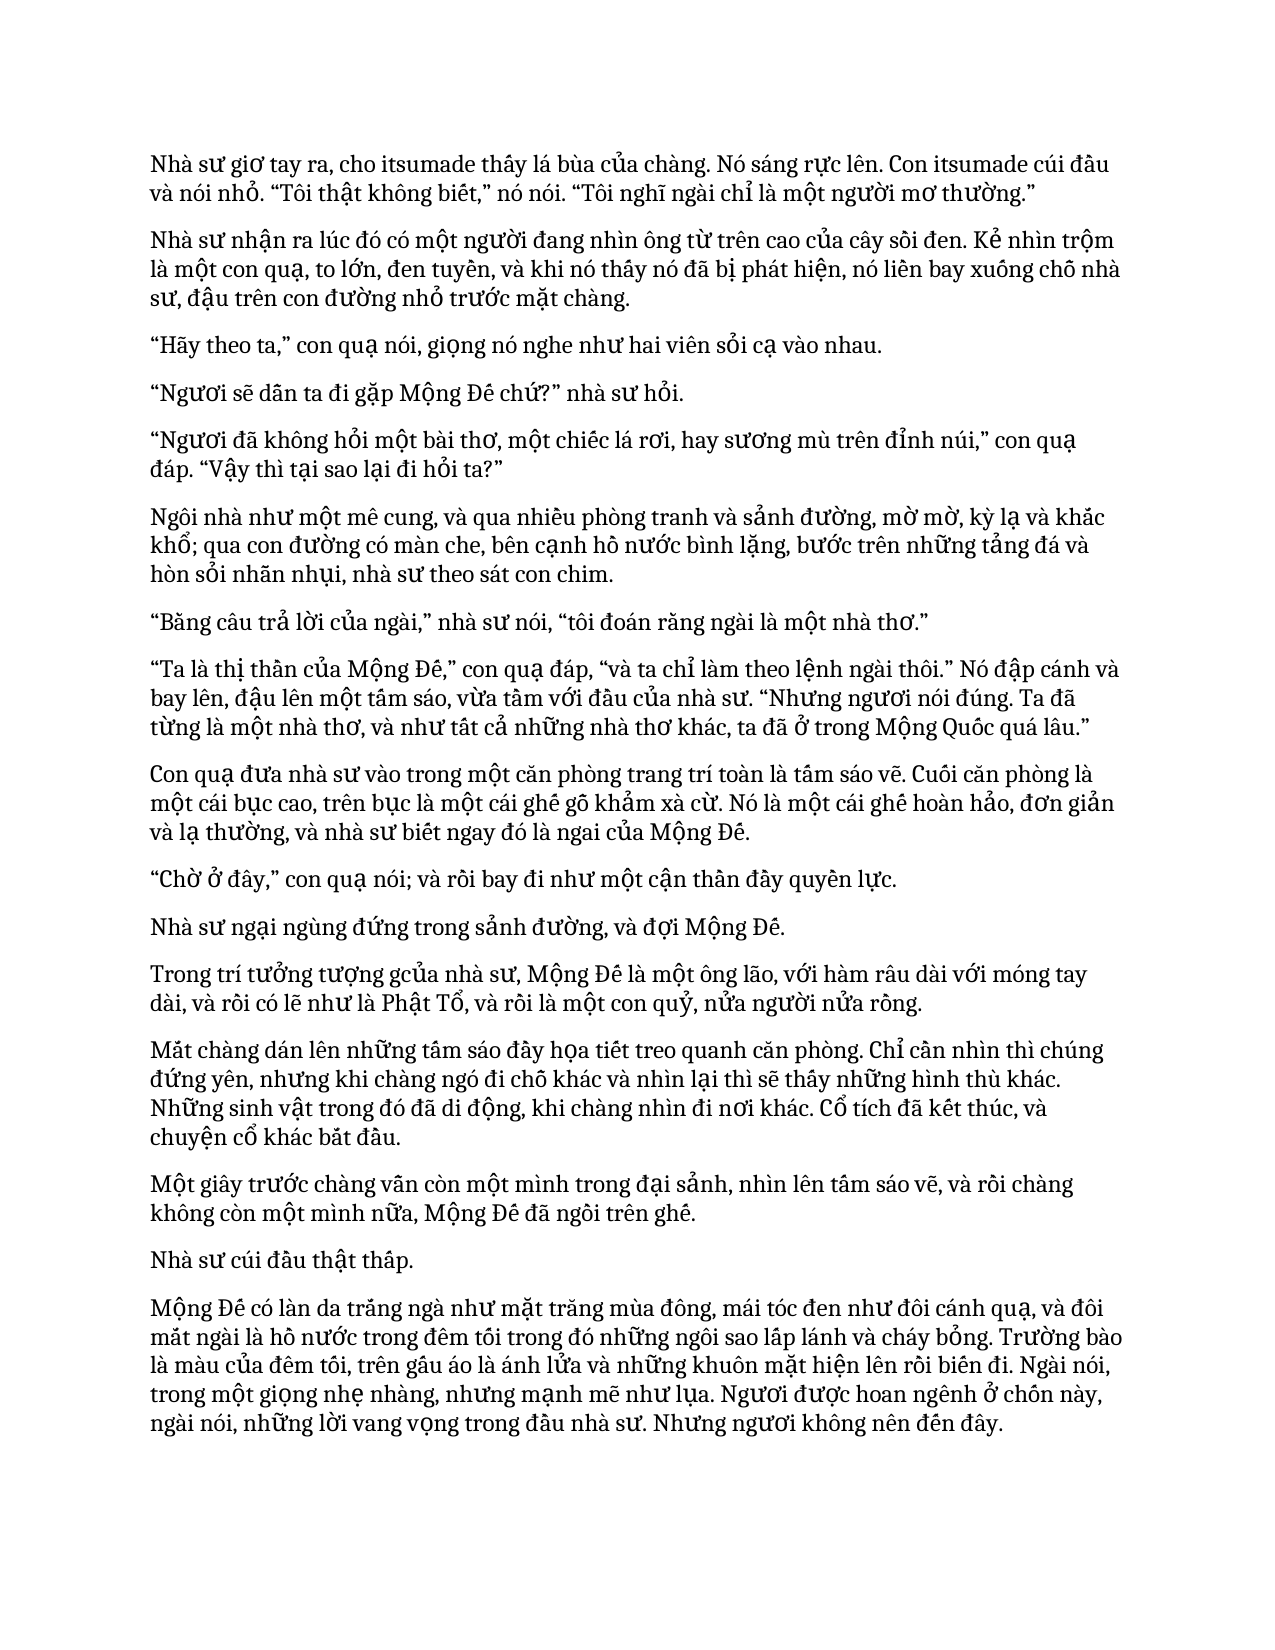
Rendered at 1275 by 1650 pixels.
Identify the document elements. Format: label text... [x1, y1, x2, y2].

text Trong trí tưởng tượng gcủa nhà sư, Mộng Đế là một ông lão, với hàm râu dài với móng tay dài, và rồi có lẽ như là Phật Tổ, và rồi là một con quỷ, nửa người nửa rồng. [150, 960, 1125, 1017]
text Nhà sư nhận ra lúc đó có một người đang nhìn ông từ trên cao của cây sồi đen. Kẻ nhìn trộm là một con quạ, to lớn, đen tuyền, và khi nó thấy nó đã bị phát hiện, nó liền bay xuống chỗ nhà sư, đậu trên con đường nhỏ trước mặt chàng. [150, 226, 1125, 312]
text Nhà sư ngại ngùng đứng trong sảnh đường, và đợi Mộng Đế. [150, 912, 1125, 941]
text “Chờ ở đây,” con quạ nói; và rồi bay đi như một cận thần đầy quyền lực. [150, 865, 1125, 894]
text “Bằng câu trả lời của ngài,” nhà sư nói, “tôi đoán rằng ngài là một nhà thơ.” [150, 607, 1125, 636]
text “Hãy theo ta,” con quạ nói, giọng nó nghe như hai viên sỏi cạ vào nhau. [150, 331, 1125, 360]
text “Ngươi sẽ dẫn ta đi gặp Mộng Đế chứ?” nhà sư hỏi. [150, 379, 1125, 407]
text Mộng Đế có làn da trắng ngà như mặt trăng mùa đông, mái tóc đen như đôi cánh quạ, và đôi mắt ngài là hồ nước trong đêm tối trong đó những ngôi sao lấp lánh và cháy bỏng. Trường bào là màu của đêm tối, trên gấu áo là ánh lửa và những khuôn mặt hiện lên rồi biến đi. Ngài nói, trong một giọng nhẹ nhàng, nhưng mạnh mẽ như lụa. Ngươi được hoan ngênh ở chốn này, ngài nói, những lời vang vọng trong đầu nhà sư. Nhưng ngươi không nên đến đây. [150, 1294, 1125, 1437]
text Nhà sư giơ tay ra, cho itsumade thấy lá bùa của chàng. Nó sáng rực lên. Con itsumade cúi đầu và nói nhỏ. “Tôi thật không biết,” nó nói. “Tôi nghĩ ngài chỉ là một người mơ thường.” [150, 150, 1125, 207]
text “Ta là thị thần của Mộng Đế,” con quạ đáp, “và ta chỉ làm theo lệnh ngài thôi.” Nó đập cánh và bay lên, đậu lên một tấm sáo, vừa tầm với đầu của nhà sư. “Nhưng ngươi nói đúng. Ta đã từng là một nhà thơ, và như tất cả những nhà thơ khác, ta đã ở trong Mộng Quốc quá lâu.” [150, 655, 1125, 741]
text Một giây trước chàng vẫn còn một mình trong đại sảnh, nhìn lên tấm sáo vẽ, và rồi chàng không còn một mình nữa, Mộng Đế đã ngồi trên ghế. [150, 1170, 1125, 1227]
text Ngôi nhà như một mê cung, và qua nhiều phòng tranh và sảnh đường, mờ mờ, kỳ lạ và khắc khổ; qua con đường có màn che, bên cạnh hồ nước bình lặng, bước trên những tảng đá và hòn sỏi nhẵn nhụi, nhà sư theo sát con chim. [150, 502, 1125, 589]
text Mắt chàng dán lên những tấm sáo đầy họa tiết treo quanh căn phòng. Chỉ cần nhìn thì chúng đứng yên, nhưng khi chàng ngó đi chỗ khác và nhìn lại thì sẽ thấy những hình thù khác. Những sinh vật trong đó đã di động, khi chàng nhìn đi nơi khác. Cổ tích đã kết thúc, và chuyện cổ khác bắt đầu. [150, 1036, 1125, 1151]
text Nhà sư cúi đầu thật thấp. [150, 1246, 1125, 1275]
text Con quạ đưa nhà sư vào trong một căn phòng trang trí toàn là tấm sáo vẽ. Cuối căn phòng là một cái bục cao, trên bục là một cái ghế gỗ khảm xà cừ. Nó là một cái ghế hoàn hảo, đơn giản và lạ thường, và nhà sư biết ngay đó là ngai của Mộng Đế. [150, 760, 1125, 846]
text “Ngươi đã không hỏi một bài thơ, một chiếc lá rơi, hay sương mù trên đỉnh núi,” con quạ đáp. “Vậy thì tại sao lại đi hỏi ta?” [150, 426, 1125, 484]
